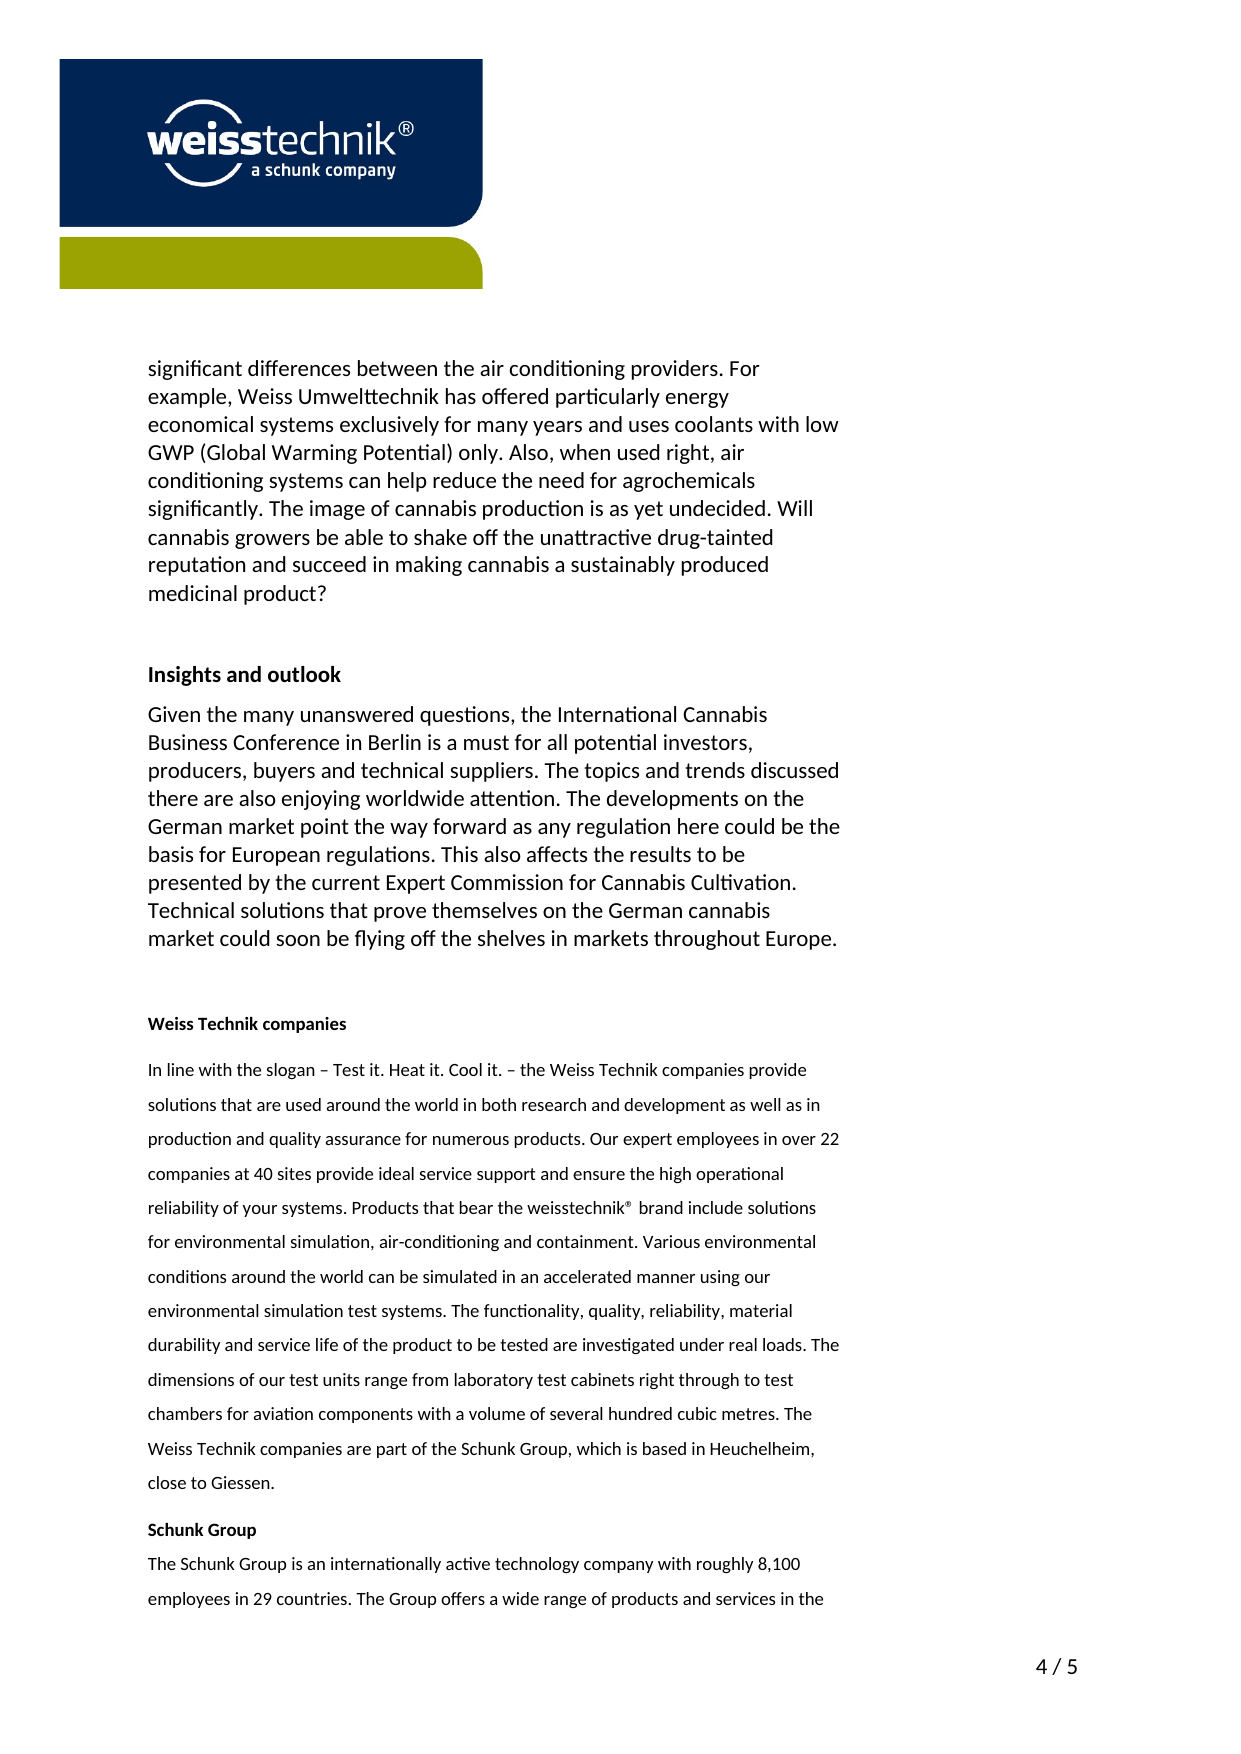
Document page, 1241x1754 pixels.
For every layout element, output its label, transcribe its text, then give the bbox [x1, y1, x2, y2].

text In line with the slogan – Test it. Heat it. Cool it. – the Weiss Technik companies provide solutions that are used around the world in both research and development as well as in production and quality assurance for numerous products. Our expert employees in over 22 companies at 40 sites provide ideal service support and ensure the high operational reliability of your systems. Products that bear the weisstechnik® brand include solutions for environmental simulation, air-conditioning and containment. Various environmental conditions around the world can be simulated in an accelerated manner using our environmental simulation test systems. The functionality, quality, reliability, material durability and service life of the product to be tested are investigated under real loads. The dimensions of our test units range from laboratory test cabinets right through to test chambers for aviation components with a volume of several hundred cubic metres. The Weiss Technik companies are part of the Schunk Group, which is based in Heuchelheim, close to Giessen. [148, 1059, 842, 1494]
text Given the many unanswered questions, the International Cannabis Business Conference in Berlin is a must for all potential investors, producers, buyers and technical suppliers. The topics and trends discussed there are also enjoying worldwide attention. The developments on the German market point the way forward as any regulation here could be the basis for European regulations. This also affects the results to be presented by the current Expert Commission for Cannabis Cultivation. Technical solutions that prove themselves on the German cannabis market could soon be flying off the shelves in markets throughout Europe. [148, 700, 842, 952]
picture [59, 59, 483, 289]
text Insights and outlook [148, 660, 842, 688]
text Weiss Technik companies [148, 1012, 842, 1035]
